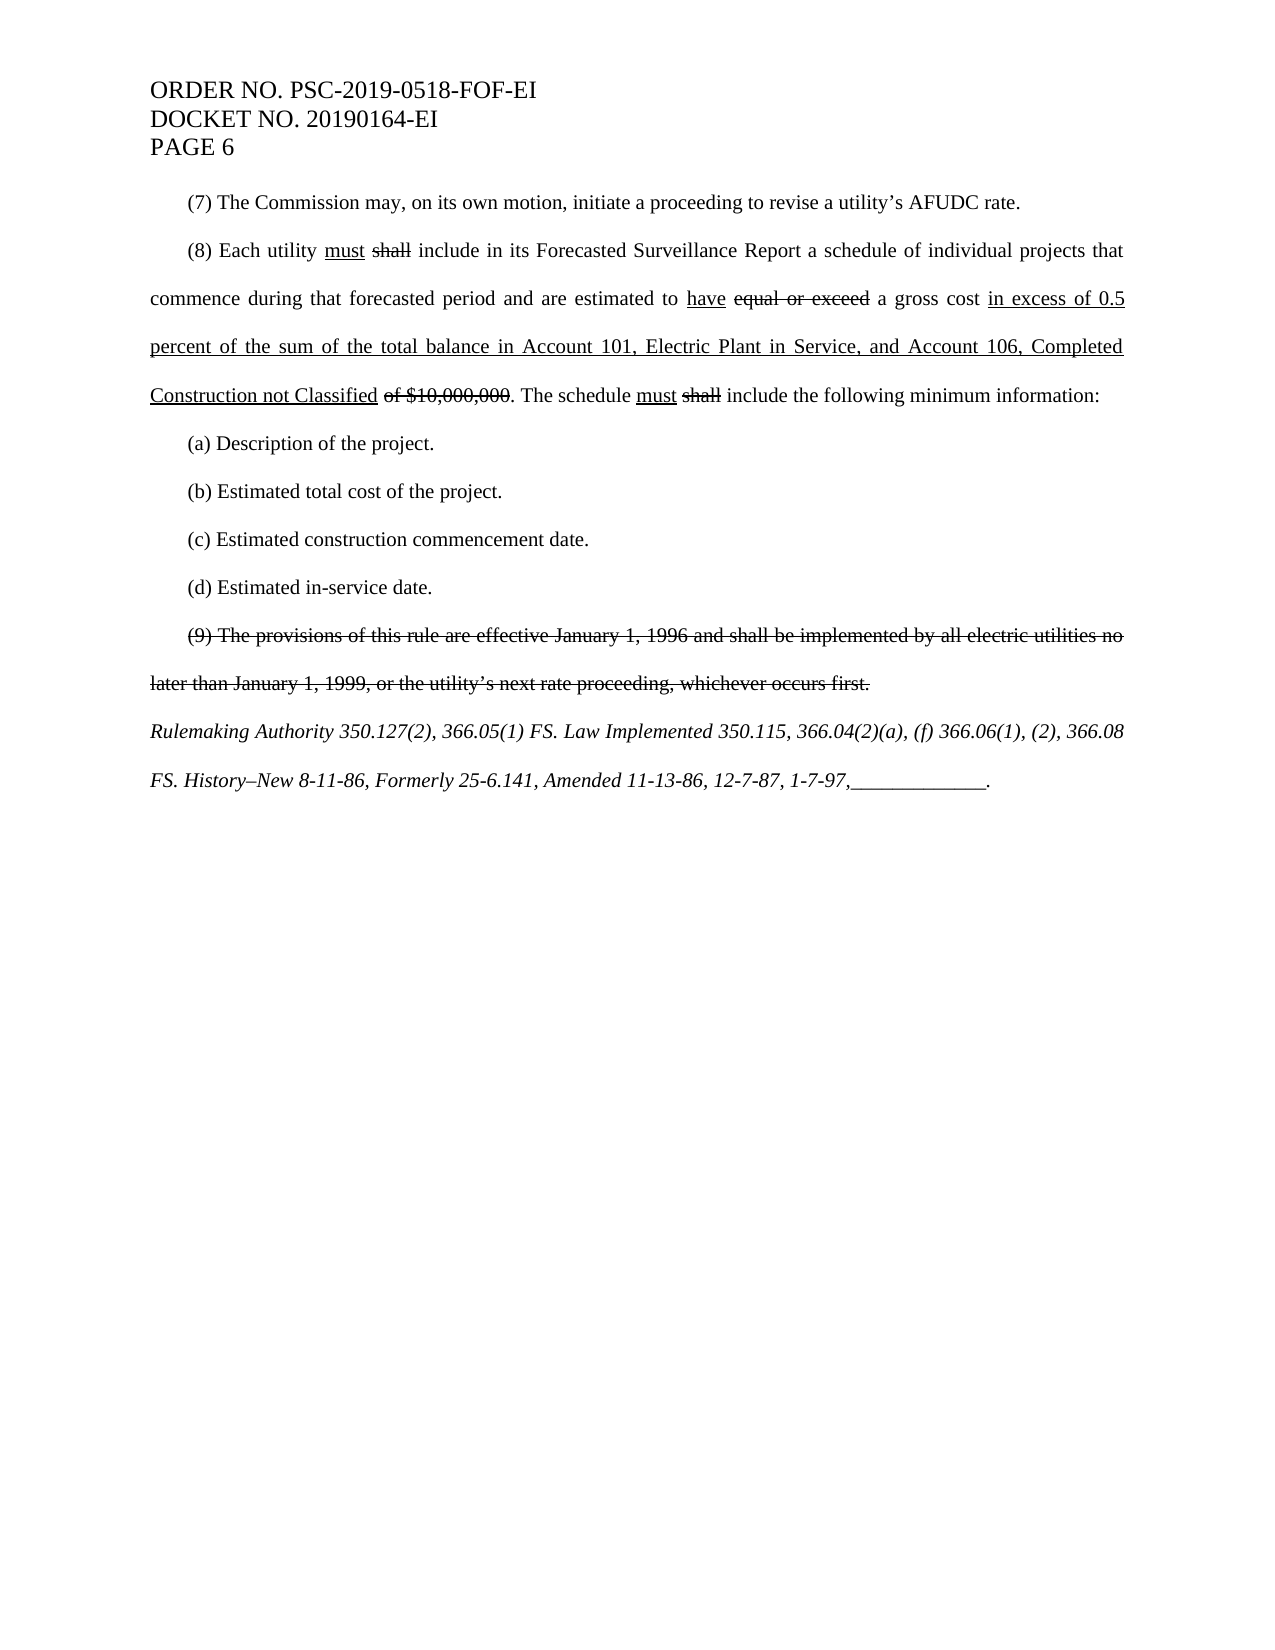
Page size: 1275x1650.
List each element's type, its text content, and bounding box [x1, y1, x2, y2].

text (b) Estimated total cost of the project. [150, 479, 1125, 503]
text Rulemaking Authority 350.127(2), 366.05(1) FS. Law Implemented 350.115, 366.04(2)(a), (f) 366.06(1), (2), 366.08 FS. History–New 8-11-86, Formerly 25-6.141, Amended 11-13-86, 12-7-87, 1-7-97,_____________. [150, 719, 1125, 792]
text (c) Estimated construction commencement date. [150, 527, 1125, 551]
text (9) The provisions of this rule are effective January 1, 1996 and shall be implemented by all electric utilities no later than January 1, 1999, or the utility’s next rate proceeding, whichever occurs first. [150, 623, 1125, 695]
text (8) Each utility must shall include in its Forecasted Surveillance Report a schedule of individual projects that commence during that forecasted period and are estimated to have equal or exceed a gross cost in excess of 0.5 percent of the sum of the total balance in Account 101, Electric Plant in Service, and Account 106, Completed Construction not Classified of $10,000,000. The schedule must shall include the following minimum information: [150, 238, 1125, 407]
text (d) Estimated in-service date. [150, 575, 1125, 599]
text (a) Description of the project. [150, 431, 1125, 455]
text (7) The Commission may, on its own motion, initiate a proceeding to revise a utility’s AFUDC rate. [150, 190, 1125, 214]
